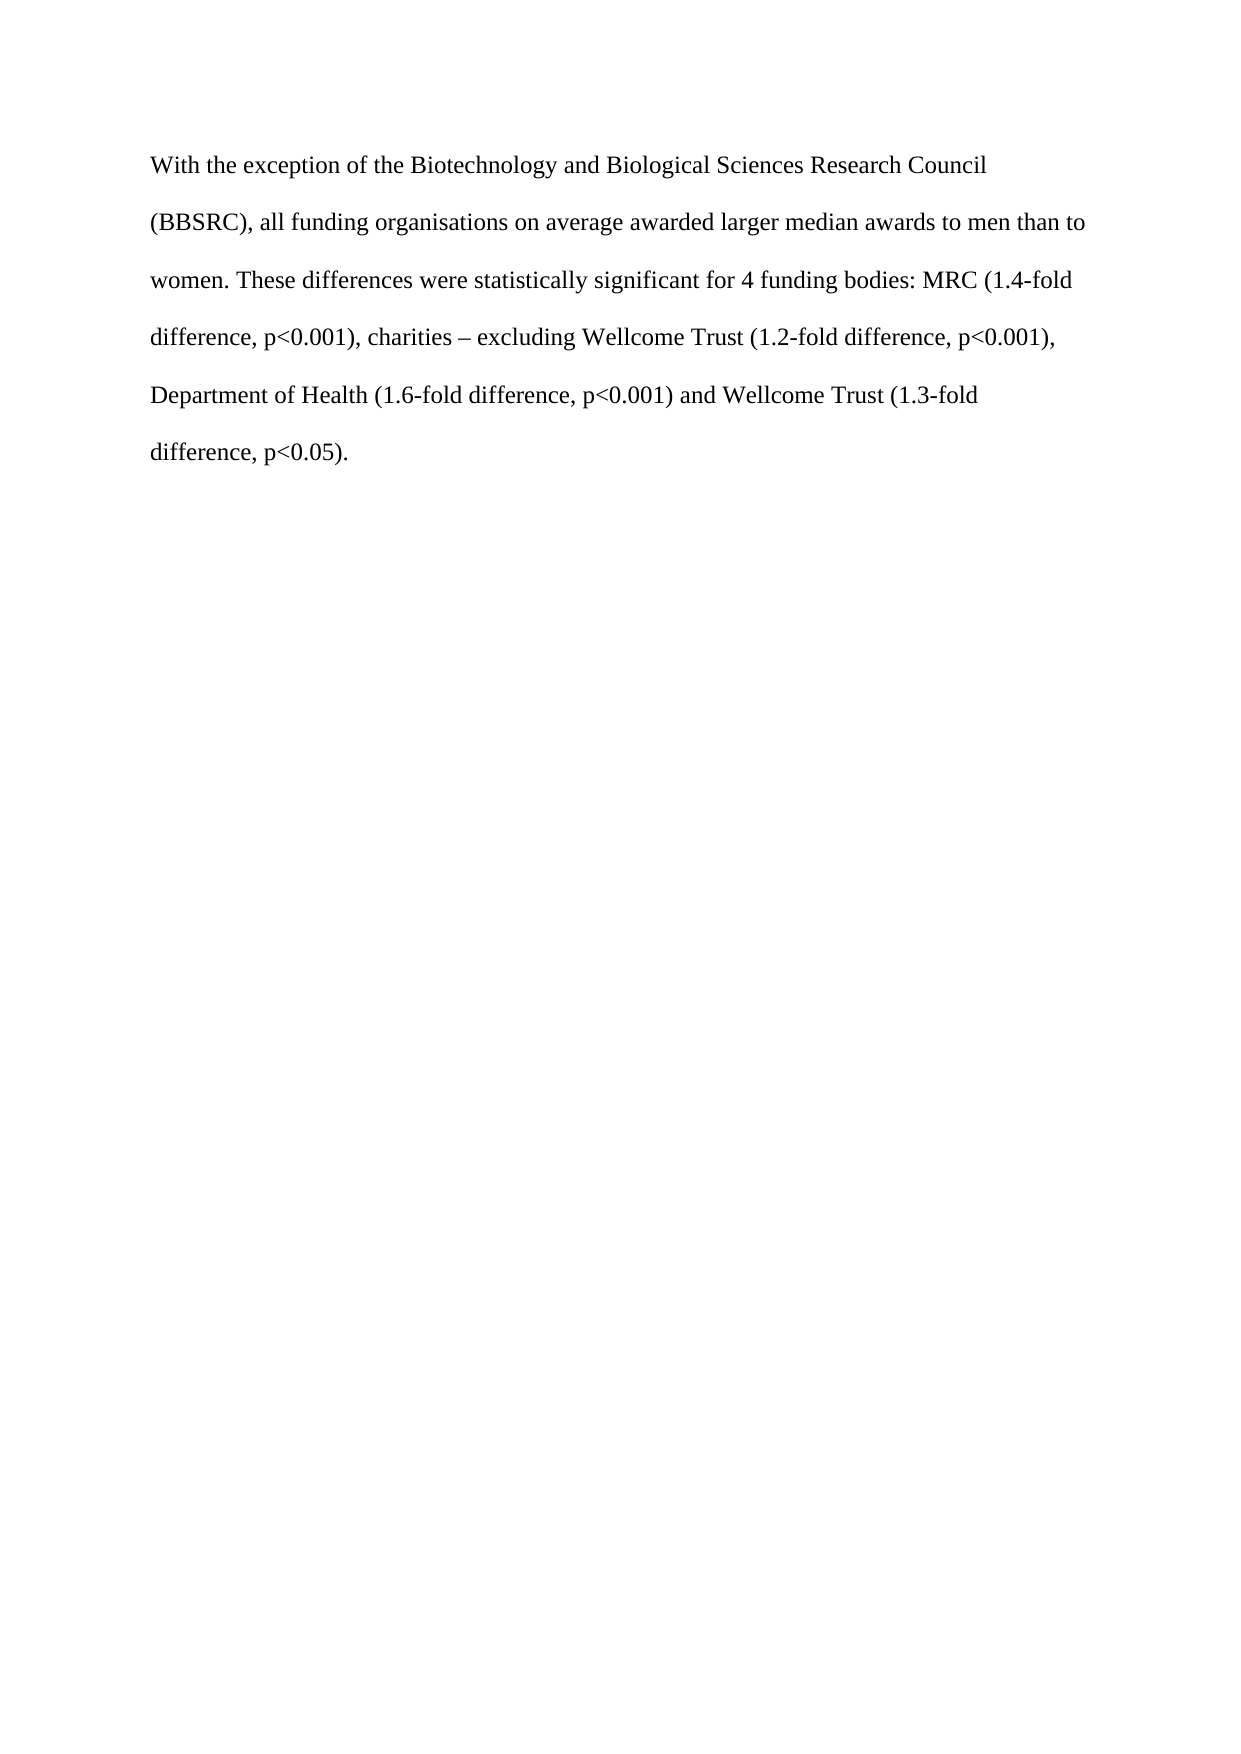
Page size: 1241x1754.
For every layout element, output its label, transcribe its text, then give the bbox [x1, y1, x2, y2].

text With the exception of the Biotechnology and Biological Sciences Research Council (BBSRC), all funding organisations on average awarded larger median awards to men than to women. These differences were statistically significant for 4 funding bodies: MRC (1.4-fold difference, p<0.001), charities – excluding Wellcome Trust (1.2-fold difference, p<0.001), Department of Health (1.6-fold difference, p<0.001) and Wellcome Trust (1.3-fold difference, p<0.05). [150, 150, 1090, 466]
